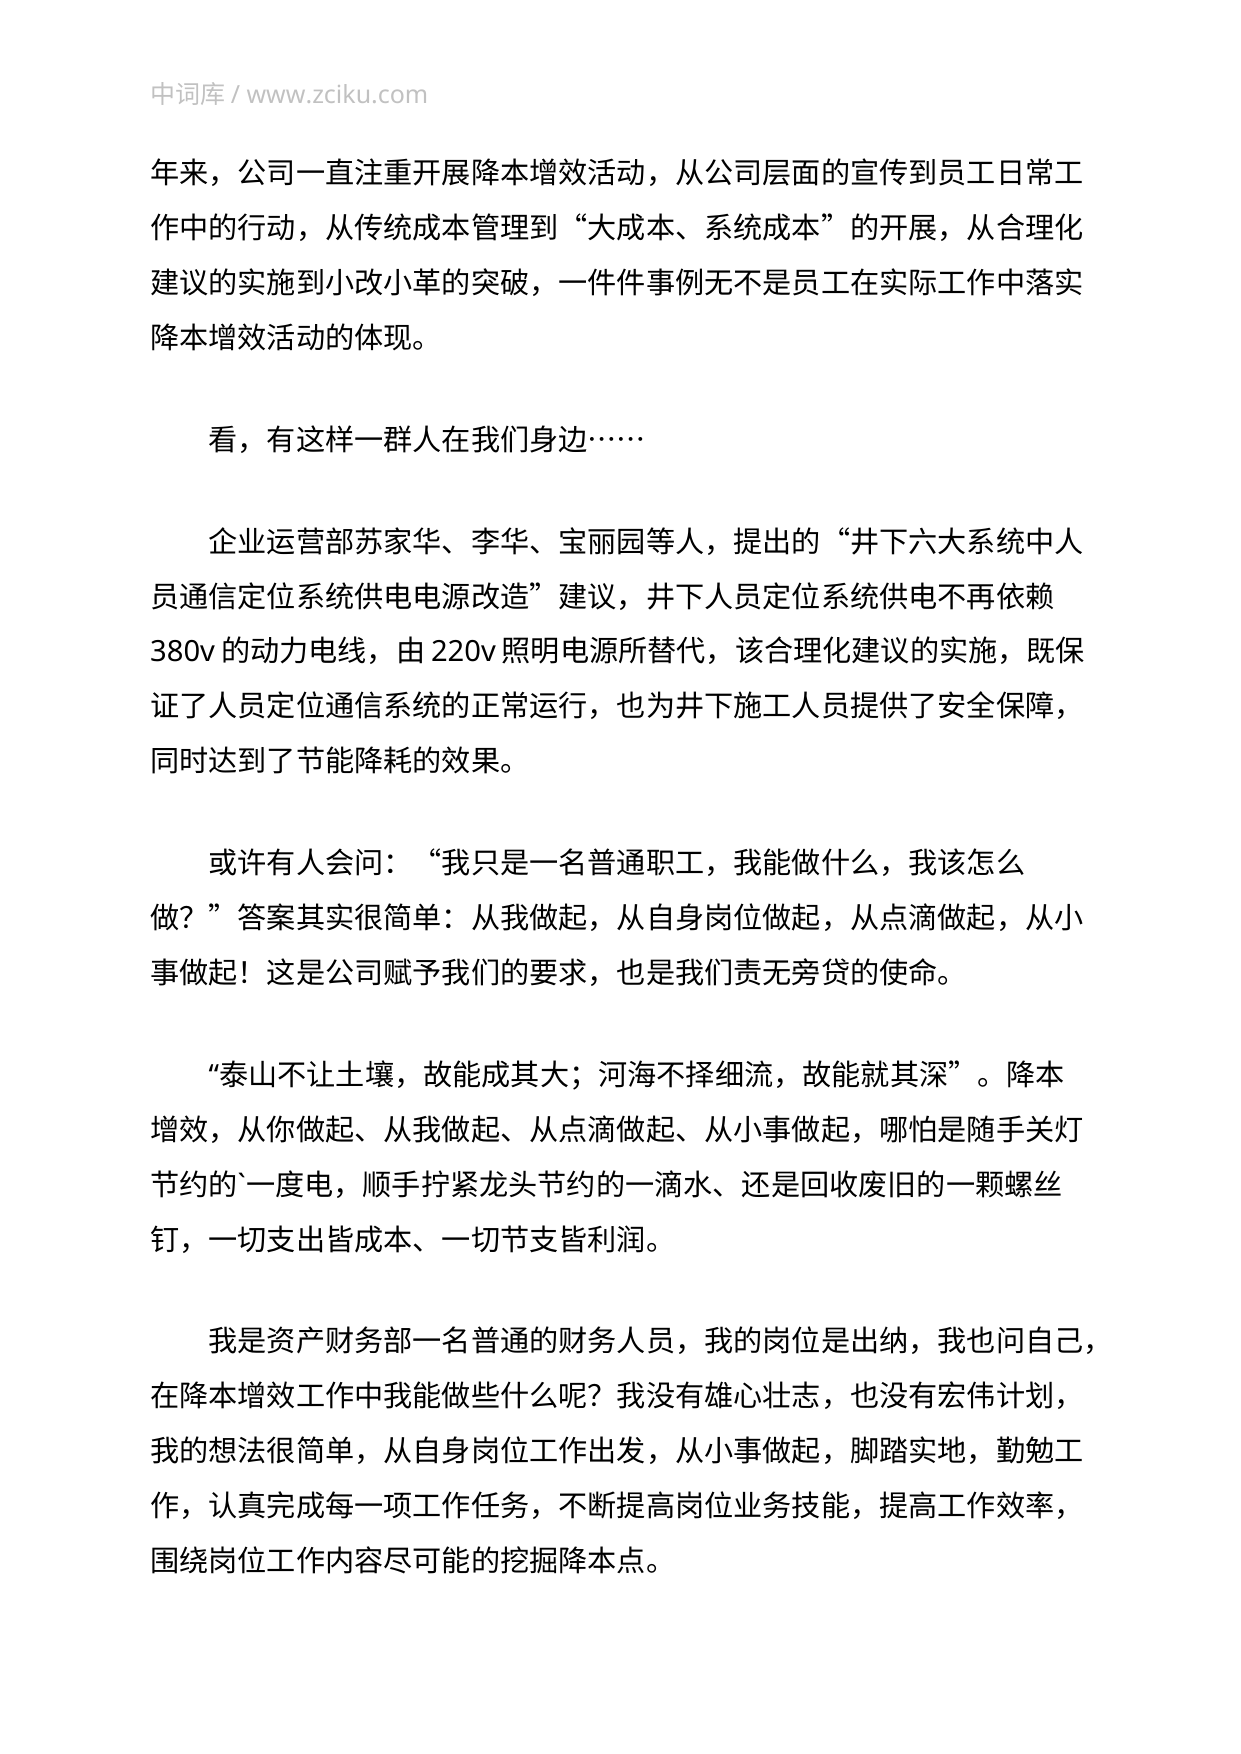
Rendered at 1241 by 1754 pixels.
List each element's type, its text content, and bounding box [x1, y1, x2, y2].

text 看，有这样一群人在我们身边…… [150, 416, 1090, 459]
text “泰山不让土壤，故能成其大；河海不择细流，故能就其深”。降本增效，从你做起、从我做起、从点滴做起、从小事做起，哪怕是随手关灯节约的`一度电，顺手拧紧龙头节约的一滴水、还是回收废旧的一颗螺丝钉，一切支出皆成本、一切节支皆利润。 [150, 1051, 1090, 1258]
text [150, 150, 1090, 357]
text 我是资产财务部一名普通的财务人员，我的岗位是出纳，我也问自己，在降本增效工作中我能做些什么呢？我没有雄心壮志，也没有宏伟计划，我的想法很简单，从自身岗位工作出发，从小事做起，脚踏实地，勤勉工作，认真完成每一项工作任务，不断提高岗位业务技能，提高工作效率，围绕岗位工作内容尽可能的挖掘降本点。 [150, 1318, 1090, 1580]
text 企业运营部苏家华、李华、宝丽园等人，提出的“井下六大系统中人员通信定位系统供电电源改造”建议，井下人员定位系统供电不再依赖380v的动力电线，由220v照明电源所替代，该合理化建议的实施，既保证了人员定位通信系统的正常运行，也为井下施工人员提供了安全保障，同时达到了节能降耗的效果。 [150, 518, 1090, 780]
text 或许有人会问：“我只是一名普通职工，我能做什么，我该怎么做？”答案其实很简单：从我做起，从自身岗位做起，从点滴做起，从小事做起！这是公司赋予我们的要求，也是我们责无旁贷的使命。 [150, 840, 1090, 992]
